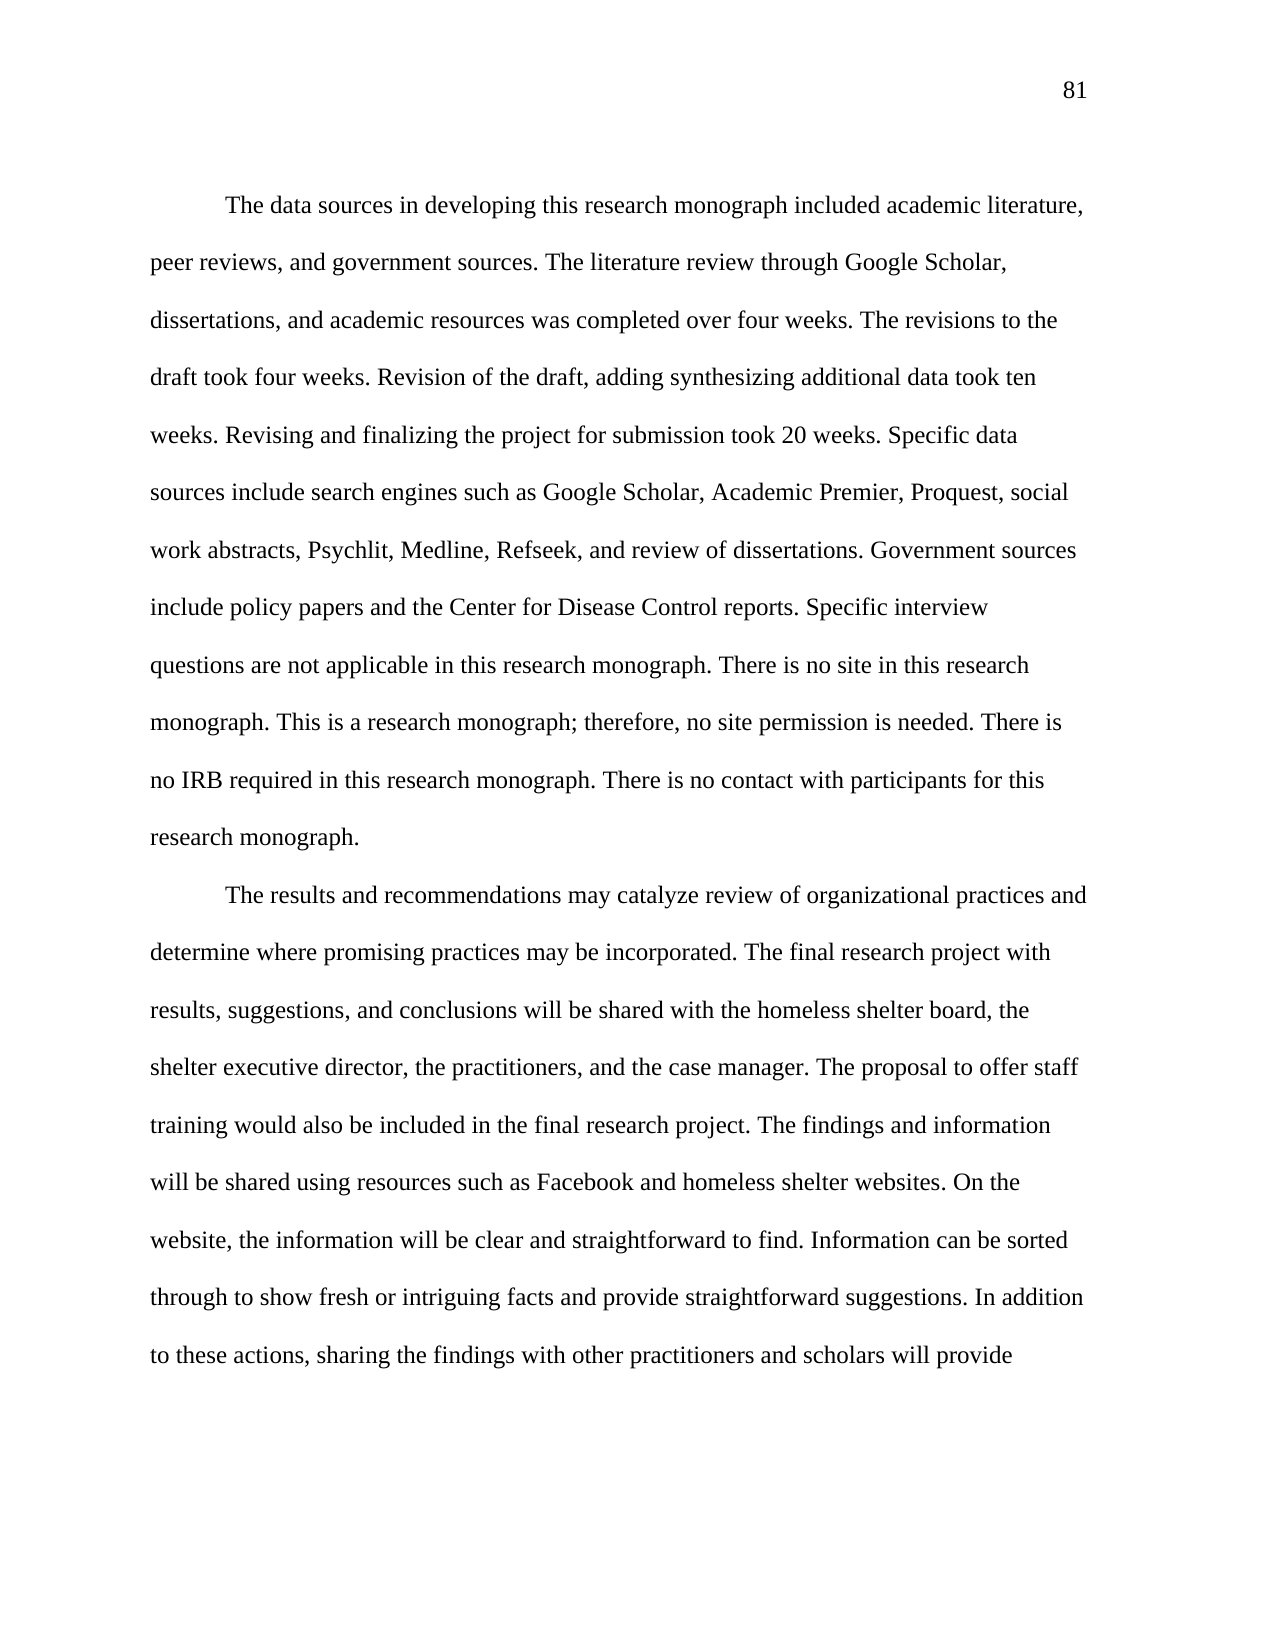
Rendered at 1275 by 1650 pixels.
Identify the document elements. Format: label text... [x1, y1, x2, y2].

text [150, 880, 1087, 1369]
text The data sources in developing this research monograph included academic literature, peer reviews, and government sources. The literature review through Google Scholar, dissertations, and academic resources was completed over four weeks. The revisions to the draft took four weeks. Revision of the draft, adding synthesizing additional data took ten weeks. Revising and finalizing the project for submission took 20 weeks. Specific data sources include search engines such as Google Scholar, Academic Premier, Proquest, social work abstracts, Psychlit, Medline, Refseek, and review of dissertations. Government sources include policy papers and the Center for Disease Control reports. Specific interview questions are not applicable in this research monograph. There is no site in this research monograph. This is a research monograph; therefore, no site permission is needed. There is no IRB required in this research monograph. There is no contact with participants for this research monograph. [150, 190, 1087, 851]
